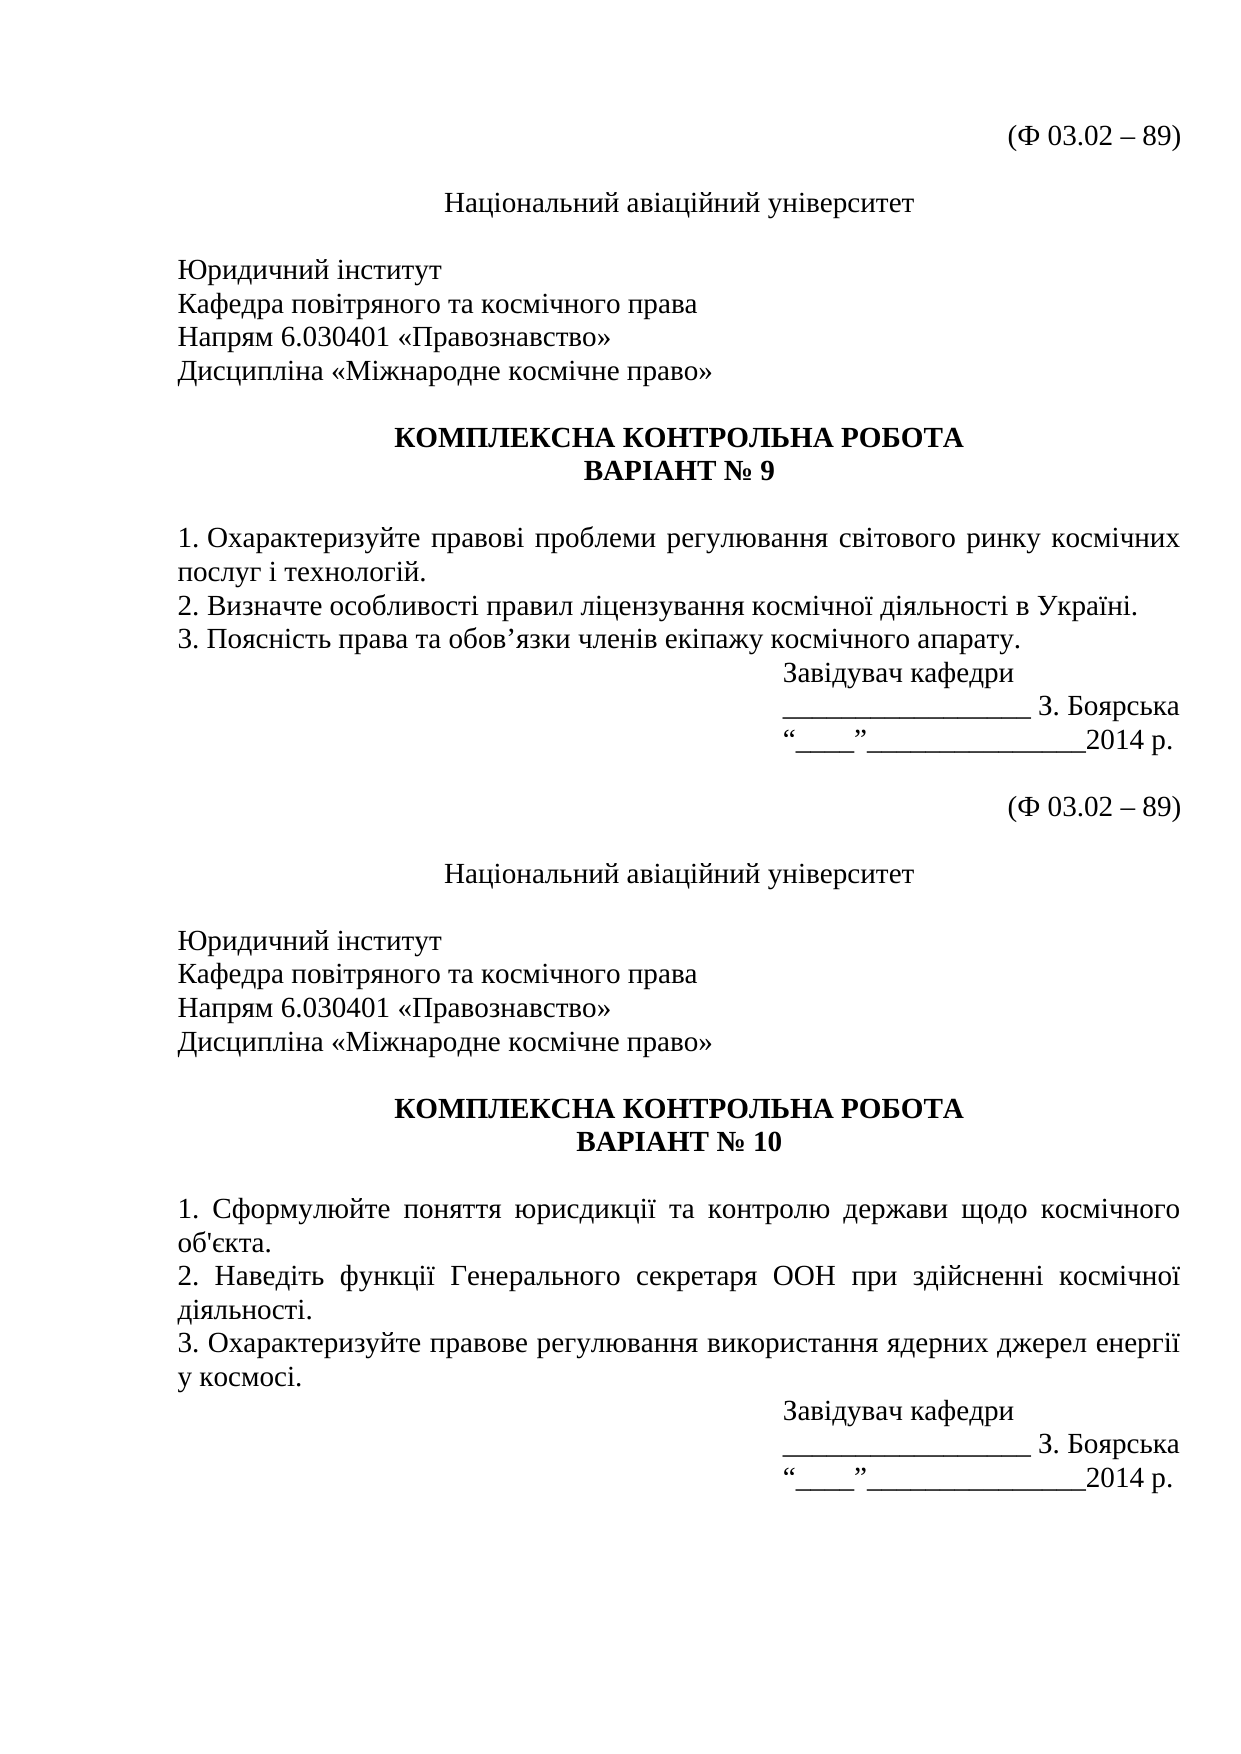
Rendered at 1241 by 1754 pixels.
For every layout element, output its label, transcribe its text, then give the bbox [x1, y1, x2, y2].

text 1. Сформулюйте поняття юрисдикції та контролю держави щодо космічного об'єкта. [177, 1191, 1181, 1258]
text ВАРІАНТ № 9 [177, 453, 1181, 487]
text комплексна контрольна робота [177, 1091, 1181, 1124]
text Національний авіаційний університет [177, 185, 1181, 219]
text 3. Охарактеризуйте правове регулювання використання ядерних джерел енергії у космосі. [177, 1326, 1181, 1393]
text “____”_______________2014 р. [783, 722, 1181, 755]
text Юридичний інститут [177, 923, 1181, 957]
text Завідувач кафедри [783, 655, 1181, 688]
text комплексна контрольна робота [177, 420, 1181, 453]
text Дисципліна «Міжнародне космічне право» [177, 353, 1181, 386]
text Напрям 6.030401 «Правознавство» [177, 319, 1181, 353]
text Юридичний інститут [177, 252, 1181, 286]
text 2. Наведіть функції Генерального секретаря ООН при здійсненні космічної діяльності. [177, 1258, 1181, 1326]
text Завідувач кафедри [783, 1393, 1181, 1426]
text (Ф 03.02 – 89) [177, 118, 1181, 152]
text 3. Поясність права та обов’язки членів екіпажу космічного апарату. [177, 621, 1181, 655]
text Дисципліна «Міжнародне космічне право» [177, 1024, 1181, 1057]
text _________________ З. Боярська [783, 688, 1181, 722]
text (Ф 03.02 – 89) [177, 789, 1181, 822]
text Кафедра повітряного та космічного права [177, 286, 1181, 319]
text 1. Охарактеризуйте правові проблеми регулювання світового ринку космічних послуг і технологій. [177, 521, 1181, 588]
text ВАРІАНТ № 10 [177, 1124, 1181, 1158]
text Національний авіаційний університет [177, 856, 1181, 889]
text _________________ З. Боярська [783, 1426, 1181, 1460]
text “____”_______________2014 р. [783, 1460, 1181, 1493]
text 2. Визначте особливості правил ліцензування космічної діяльності в Україні. [177, 588, 1181, 621]
text Кафедра повітряного та космічного права [177, 957, 1181, 990]
text Напрям 6.030401 «Правознавство» [177, 990, 1181, 1024]
